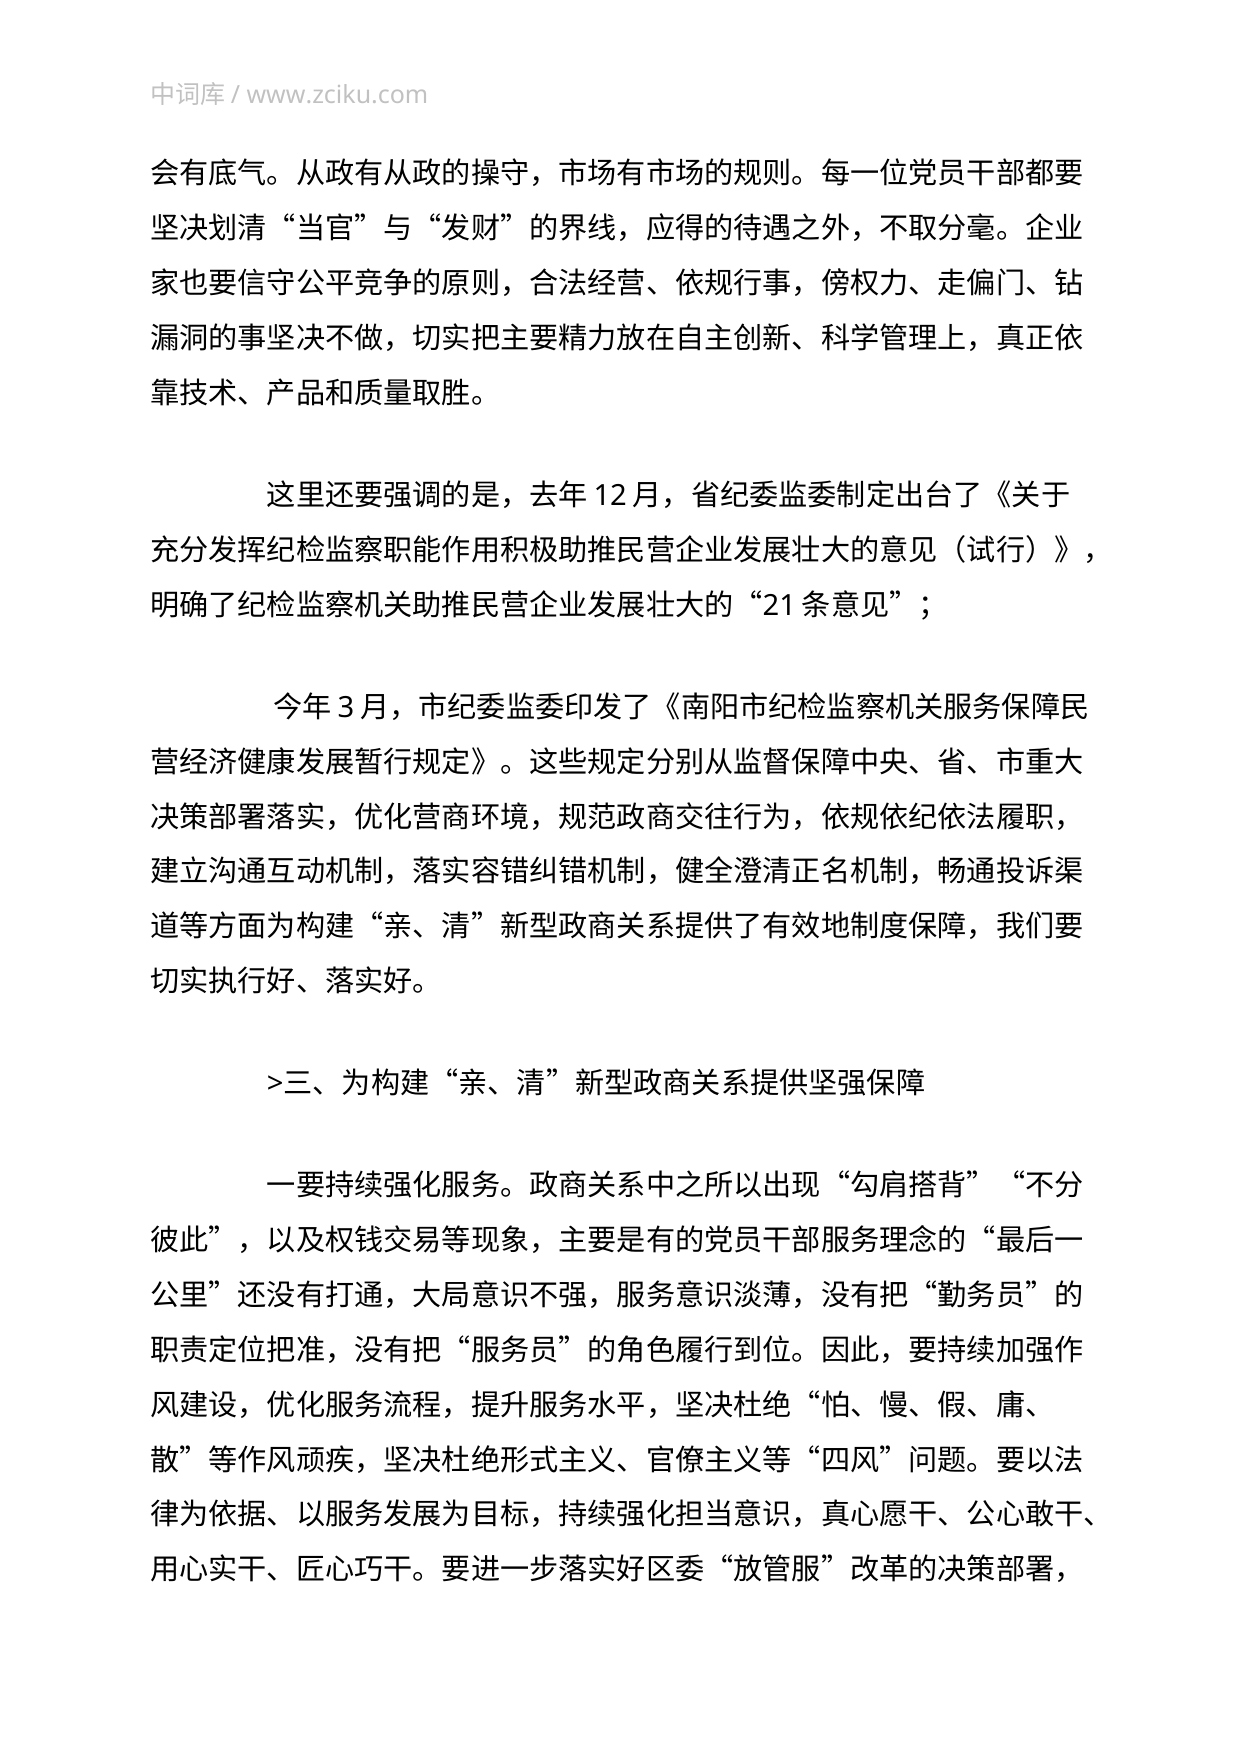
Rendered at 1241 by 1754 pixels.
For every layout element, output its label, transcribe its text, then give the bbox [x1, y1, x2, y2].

text >三、为构建“亲、清”新型政商关系提供坚强保障 [150, 1059, 1090, 1102]
text 这里还要强调的是，去年12月，省纪委监委制定出台了《关于充分发挥纪检监察职能作用积极助推民营企业发展壮大的意见（试行）》，明确了纪检监察机关助推民营企业发展壮大的“21条意见”； [150, 471, 1090, 624]
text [150, 150, 1090, 412]
text 今年3月，市纪委监委印发了《南阳市纪检监察机关服务保障民营经济健康发展暂行规定》。这些规定分别从监督保障中央、省、市重大决策部署落实，优化营商环境，规范政商交往行为，依规依纪依法履职，建立沟通互动机制，落实容错纠错机制，健全澄清正名机制，畅通投诉渠道等方面为构建“亲、清”新型政商关系提供了有效地制度保障，我们要切实执行好、落实好。 [150, 683, 1090, 1000]
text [150, 1162, 1090, 1588]
